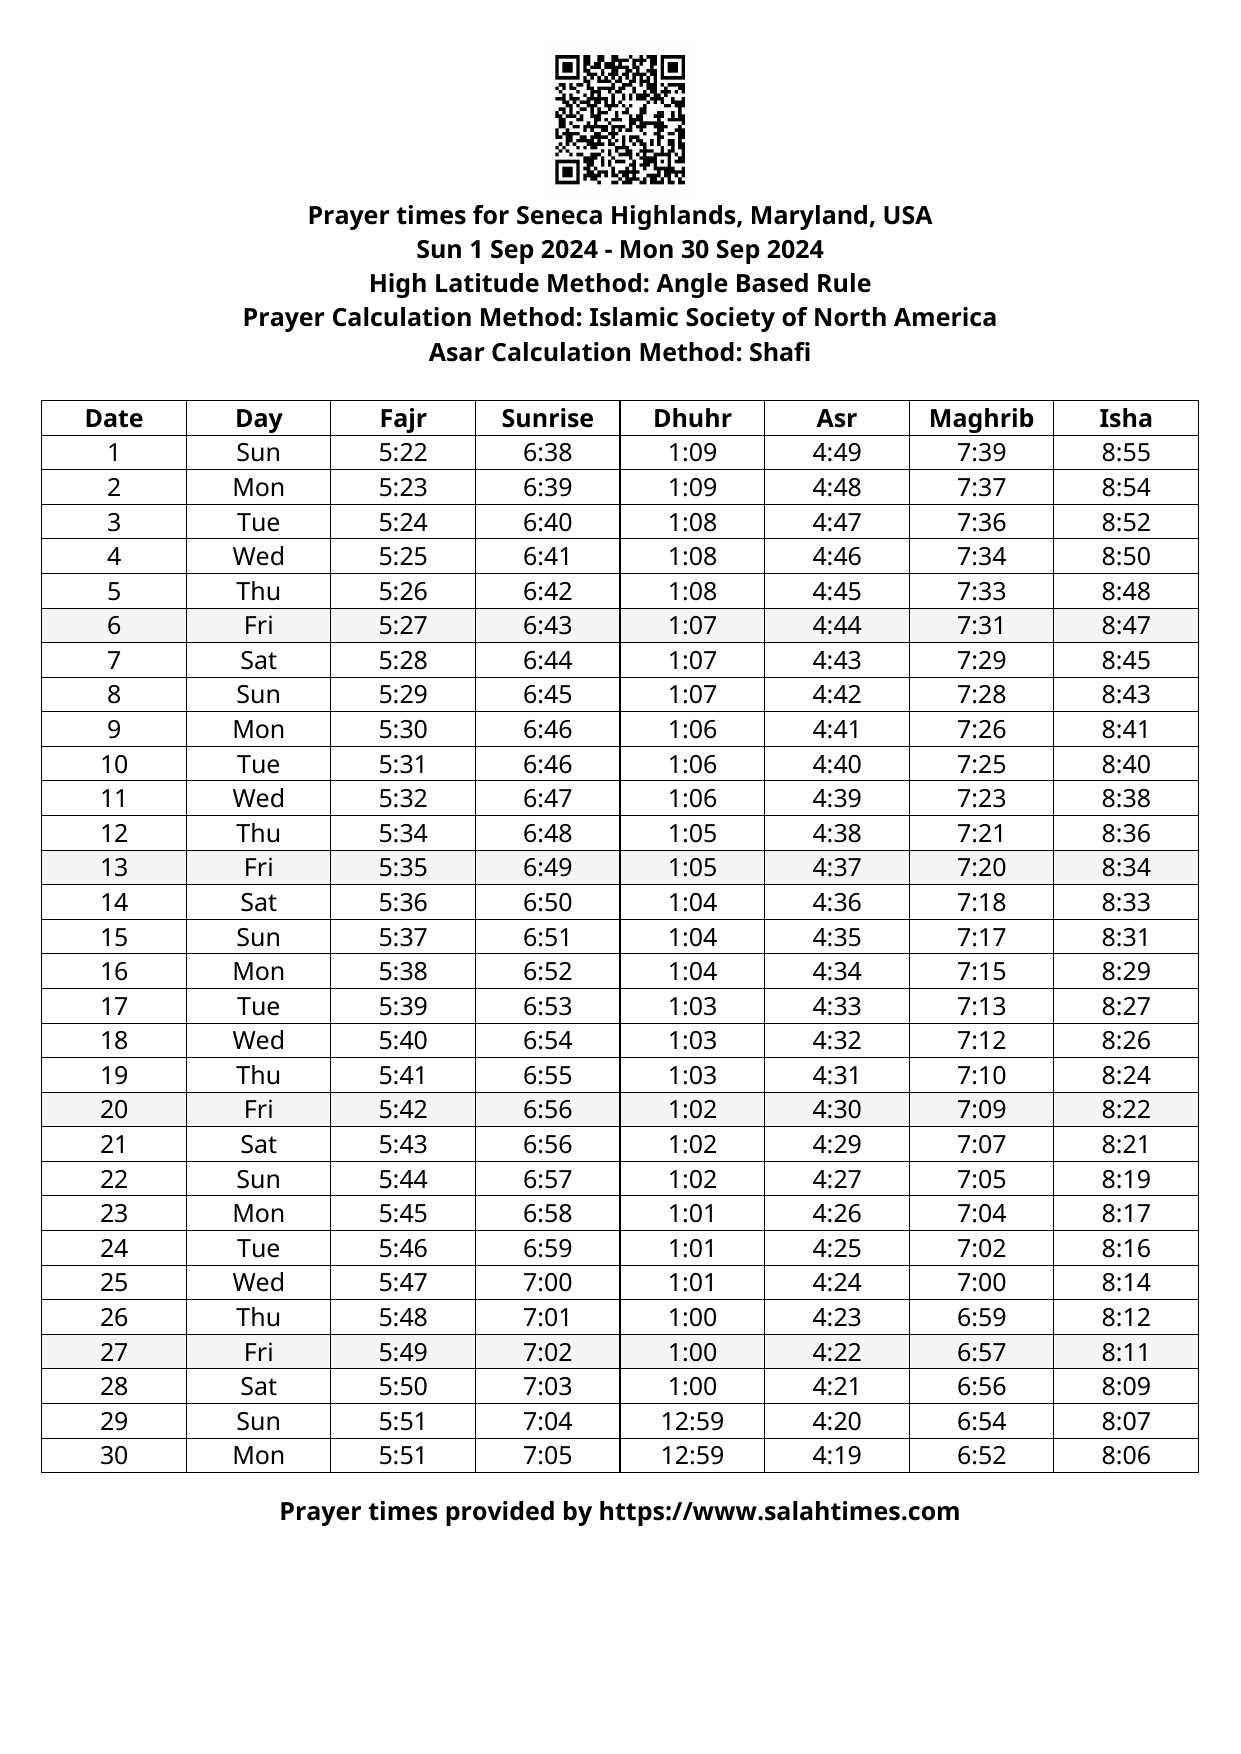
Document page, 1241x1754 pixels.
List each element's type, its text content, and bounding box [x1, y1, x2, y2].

table_cell 6:48 [476, 816, 619, 849]
table_cell 8:50 [1054, 539, 1198, 573]
table_cell 7:34 [910, 539, 1053, 573]
table_cell 7:33 [910, 574, 1053, 607]
table_cell 6:46 [476, 712, 619, 746]
table_cell 8:29 [1054, 954, 1198, 988]
table_header Dhuhr [621, 401, 764, 434]
table_cell 7:01 [476, 1300, 619, 1334]
table_cell 24 [42, 1231, 186, 1264]
table_cell 7:02 [476, 1335, 619, 1368]
table_cell 6 [42, 609, 186, 642]
table_cell 6:40 [476, 505, 619, 538]
table_cell Sun [187, 678, 330, 711]
table_cell 8:47 [1054, 609, 1198, 642]
table_cell 4:49 [765, 436, 909, 469]
table_cell 12:59 [621, 1439, 764, 1472]
table_cell Mon [187, 712, 330, 746]
table_cell 7:26 [910, 712, 1053, 746]
table_cell Sat [187, 885, 330, 919]
table_cell 7:28 [910, 678, 1053, 711]
table_cell 27 [42, 1335, 186, 1368]
table_header Fajr [331, 401, 475, 434]
table_cell 4:38 [765, 816, 909, 849]
table_cell 6:51 [476, 920, 619, 953]
table_cell Tue [187, 505, 330, 538]
table_cell 6:47 [476, 781, 619, 815]
text Asar Calculation Method: Shafi [42, 334, 1198, 368]
table_cell 4:20 [765, 1404, 909, 1437]
table_cell 8:34 [1054, 851, 1198, 884]
table_cell 21 [42, 1127, 186, 1161]
table_cell 8:14 [1054, 1266, 1198, 1299]
table_cell Wed [187, 1024, 330, 1057]
table_cell 5:31 [331, 747, 475, 780]
table_cell 7:29 [910, 643, 1053, 677]
table_cell 1:00 [621, 1369, 764, 1403]
table_cell 4:37 [765, 851, 909, 884]
table_cell 7:02 [910, 1231, 1053, 1264]
table_cell 5:29 [331, 678, 475, 711]
table_cell 1:07 [621, 643, 764, 677]
table_cell 7:00 [476, 1266, 619, 1299]
table_cell 5:22 [331, 436, 475, 469]
table_cell 8:09 [1054, 1369, 1198, 1403]
table_cell 5:36 [331, 885, 475, 919]
table_cell 4:29 [765, 1127, 909, 1161]
table_cell 4:32 [765, 1024, 909, 1057]
table_cell 8:55 [1054, 436, 1198, 469]
table_cell 7:03 [476, 1369, 619, 1403]
table_cell Sat [187, 1369, 330, 1403]
table_cell 4:41 [765, 712, 909, 746]
table_cell 5:42 [331, 1093, 475, 1126]
table_cell 8:19 [1054, 1162, 1198, 1195]
table_cell Sun [187, 920, 330, 953]
table_cell 6:50 [476, 885, 619, 919]
table_cell 5:26 [331, 574, 475, 607]
table_cell 8:33 [1054, 885, 1198, 919]
table_cell 6:49 [476, 851, 619, 884]
table_cell 6:57 [910, 1335, 1053, 1368]
table_cell 5:27 [331, 609, 475, 642]
table_cell 7:00 [910, 1266, 1053, 1299]
table_cell 12:59 [621, 1404, 764, 1437]
table_cell Tue [187, 989, 330, 1022]
table_cell 6:56 [476, 1127, 619, 1161]
table_cell 19 [42, 1058, 186, 1092]
table_cell 5:37 [331, 920, 475, 953]
table_cell 12 [42, 816, 186, 849]
table_cell 1:02 [621, 1093, 764, 1126]
table_cell 4:25 [765, 1231, 909, 1264]
table_cell 22 [42, 1162, 186, 1195]
table_cell 7:36 [910, 505, 1053, 538]
table_cell 25 [42, 1266, 186, 1299]
table_cell 1:04 [621, 920, 764, 953]
table_cell 1:01 [621, 1231, 764, 1264]
table_cell 4:19 [765, 1439, 909, 1472]
table_cell 30 [42, 1439, 186, 1472]
table_cell 5:34 [331, 816, 475, 849]
picture [542, 41, 699, 198]
table_cell 5:39 [331, 989, 475, 1022]
table_cell 1:02 [621, 1127, 764, 1161]
table_cell 1:05 [621, 851, 764, 884]
table_cell Mon [187, 954, 330, 988]
table_cell 8:12 [1054, 1300, 1198, 1334]
table_cell 4 [42, 539, 186, 573]
table_cell 8:43 [1054, 678, 1198, 711]
text Prayer times provided by https://www.salahtimes.com [42, 1494, 1198, 1528]
table_cell 4:31 [765, 1058, 909, 1092]
table_cell 1:00 [621, 1300, 764, 1334]
table_cell 8:48 [1054, 574, 1198, 607]
table_cell Wed [187, 539, 330, 573]
table_cell 28 [42, 1369, 186, 1403]
table_cell 6:44 [476, 643, 619, 677]
table_cell 4:21 [765, 1369, 909, 1403]
table_cell 8:38 [1054, 781, 1198, 815]
table_cell 6:42 [476, 574, 619, 607]
table_cell 1:08 [621, 539, 764, 573]
table_cell 9 [42, 712, 186, 746]
table_cell Sat [187, 643, 330, 677]
table_cell 5:49 [331, 1335, 475, 1368]
table_cell 8:17 [1054, 1196, 1198, 1230]
table_cell 5:45 [331, 1196, 475, 1230]
table_cell 7:31 [910, 609, 1053, 642]
table_cell 4:33 [765, 989, 909, 1022]
table_cell 8:31 [1054, 920, 1198, 953]
table_cell 1:05 [621, 816, 764, 849]
table_cell 3 [42, 505, 186, 538]
table_cell 6:56 [910, 1369, 1053, 1403]
table_cell 8:54 [1054, 470, 1198, 504]
table_cell 5:41 [331, 1058, 475, 1092]
table_cell 1:03 [621, 1058, 764, 1092]
table_cell 6:46 [476, 747, 619, 780]
table_cell 1:07 [621, 678, 764, 711]
table_cell 4:35 [765, 920, 909, 953]
table_cell 4:22 [765, 1335, 909, 1368]
table_cell 5:38 [331, 954, 475, 988]
table_cell 8:36 [1054, 816, 1198, 849]
table_cell 4:44 [765, 609, 909, 642]
table_cell 1:06 [621, 781, 764, 815]
table_cell 1:00 [621, 1335, 764, 1368]
table_cell 10 [42, 747, 186, 780]
table_cell Thu [187, 816, 330, 849]
table_cell 4:40 [765, 747, 909, 780]
table_cell 4:39 [765, 781, 909, 815]
table_cell 16 [42, 954, 186, 988]
table_cell 8:06 [1054, 1439, 1198, 1472]
table_cell 15 [42, 920, 186, 953]
table_cell 4:48 [765, 470, 909, 504]
table_cell 4:45 [765, 574, 909, 607]
table_cell 20 [42, 1093, 186, 1126]
table_cell 5:25 [331, 539, 475, 573]
table_cell 4:30 [765, 1093, 909, 1126]
table_cell Fri [187, 1335, 330, 1368]
table_cell 7:12 [910, 1024, 1053, 1057]
table_cell 7 [42, 643, 186, 677]
table_cell 7:18 [910, 885, 1053, 919]
table_cell 1:01 [621, 1196, 764, 1230]
table_cell 5:44 [331, 1162, 475, 1195]
table_cell 8:21 [1054, 1127, 1198, 1161]
table_cell 6:54 [476, 1024, 619, 1057]
table_cell 8:40 [1054, 747, 1198, 780]
table_cell 6:57 [476, 1162, 619, 1195]
table_cell Sat [187, 1127, 330, 1161]
table_cell 29 [42, 1404, 186, 1437]
table_cell 7:04 [476, 1404, 619, 1437]
table_cell 13 [42, 851, 186, 884]
table_cell 1:06 [621, 747, 764, 780]
table_cell 6:52 [476, 954, 619, 988]
table_cell 4:46 [765, 539, 909, 573]
table_cell 6:56 [476, 1093, 619, 1126]
table_cell 5:50 [331, 1369, 475, 1403]
table_cell 7:05 [910, 1162, 1053, 1195]
table_cell 1:04 [621, 954, 764, 988]
table_cell 1:07 [621, 609, 764, 642]
table_cell 1:03 [621, 1024, 764, 1057]
table_cell 1:04 [621, 885, 764, 919]
text Sun 1 Sep 2024 - Mon 30 Sep 2024 [42, 232, 1198, 266]
text Prayer Calculation Method: Islamic Society of North America [42, 300, 1198, 334]
table_cell Sun [187, 1404, 330, 1437]
table_cell 1 [42, 436, 186, 469]
table_cell 1:01 [621, 1266, 764, 1299]
table_cell 7:07 [910, 1127, 1053, 1161]
table_cell 8:41 [1054, 712, 1198, 746]
table_cell 5:48 [331, 1300, 475, 1334]
table_cell 6:59 [476, 1231, 619, 1264]
table_cell 7:20 [910, 851, 1053, 884]
table_cell 5:46 [331, 1231, 475, 1264]
table_cell 6:54 [910, 1404, 1053, 1437]
text High Latitude Method: Angle Based Rule [42, 266, 1198, 300]
table_cell 5:51 [331, 1439, 475, 1472]
table_cell 1:06 [621, 712, 764, 746]
table_header Date [42, 401, 186, 434]
table_cell 4:42 [765, 678, 909, 711]
table_cell 7:15 [910, 954, 1053, 988]
table_cell 1:03 [621, 989, 764, 1022]
table_cell 7:23 [910, 781, 1053, 815]
table_cell 1:02 [621, 1162, 764, 1195]
table_cell 7:17 [910, 920, 1053, 953]
table_header Asr [765, 401, 909, 434]
table_cell Mon [187, 470, 330, 504]
table_cell 6:41 [476, 539, 619, 573]
table_cell Sun [187, 1162, 330, 1195]
table_cell Tue [187, 747, 330, 780]
table_cell 26 [42, 1300, 186, 1334]
table_cell 1:08 [621, 505, 764, 538]
table_cell 8:16 [1054, 1231, 1198, 1264]
table_cell 23 [42, 1196, 186, 1230]
table_cell Fri [187, 609, 330, 642]
table_cell 8:24 [1054, 1058, 1198, 1092]
table_cell 7:10 [910, 1058, 1053, 1092]
table_cell 6:52 [910, 1439, 1053, 1472]
table_cell 5:43 [331, 1127, 475, 1161]
table_cell 6:43 [476, 609, 619, 642]
table_cell 6:58 [476, 1196, 619, 1230]
table_cell Tue [187, 1231, 330, 1264]
table_cell 5:28 [331, 643, 475, 677]
table_cell 14 [42, 885, 186, 919]
table_cell 7:25 [910, 747, 1053, 780]
table_cell 8:11 [1054, 1335, 1198, 1368]
table_cell 7:05 [476, 1439, 619, 1472]
table_cell 6:38 [476, 436, 619, 469]
table_cell 11 [42, 781, 186, 815]
table_cell 5:24 [331, 505, 475, 538]
table_cell 7:04 [910, 1196, 1053, 1230]
table_cell 5 [42, 574, 186, 607]
table_cell 8:07 [1054, 1404, 1198, 1437]
table_cell Wed [187, 1266, 330, 1299]
table_cell Thu [187, 574, 330, 607]
table_cell 5:30 [331, 712, 475, 746]
table_header Sunrise [476, 401, 619, 434]
table_cell Sun [187, 436, 330, 469]
table_cell 8:52 [1054, 505, 1198, 538]
table_header Day [187, 401, 330, 434]
table_header Maghrib [910, 401, 1053, 434]
table_cell Fri [187, 851, 330, 884]
text Prayer times for Seneca Highlands, Maryland, USA [42, 198, 1198, 232]
table_cell 4:43 [765, 643, 909, 677]
table_cell 4:47 [765, 505, 909, 538]
table_cell 4:36 [765, 885, 909, 919]
table_cell 8:26 [1054, 1024, 1198, 1057]
table_cell 7:21 [910, 816, 1053, 849]
table_cell 1:09 [621, 436, 764, 469]
table_cell 1:08 [621, 574, 764, 607]
table_cell 4:24 [765, 1266, 909, 1299]
table_header Isha [1054, 401, 1198, 434]
table_cell 7:37 [910, 470, 1053, 504]
table_cell 7:13 [910, 989, 1053, 1022]
table_cell 4:26 [765, 1196, 909, 1230]
table_cell 5:35 [331, 851, 475, 884]
table_cell Fri [187, 1093, 330, 1126]
table_cell 5:23 [331, 470, 475, 504]
table_cell Mon [187, 1196, 330, 1230]
table_cell 6:59 [910, 1300, 1053, 1334]
table_cell 4:23 [765, 1300, 909, 1334]
table_cell 5:40 [331, 1024, 475, 1057]
table_cell 8:22 [1054, 1093, 1198, 1126]
table_cell 1:09 [621, 470, 764, 504]
table_cell Thu [187, 1300, 330, 1334]
table_cell 5:32 [331, 781, 475, 815]
table_cell 6:53 [476, 989, 619, 1022]
table_cell 7:39 [910, 436, 1053, 469]
table_cell 6:45 [476, 678, 619, 711]
table_cell 5:51 [331, 1404, 475, 1437]
table_cell 4:27 [765, 1162, 909, 1195]
table_cell Wed [187, 781, 330, 815]
table_cell 8:27 [1054, 989, 1198, 1022]
table_cell 17 [42, 989, 186, 1022]
table_cell Thu [187, 1058, 330, 1092]
table_cell 2 [42, 470, 186, 504]
table_cell 6:55 [476, 1058, 619, 1092]
table_cell 18 [42, 1024, 186, 1057]
table_cell 5:47 [331, 1266, 475, 1299]
table_cell Mon [187, 1439, 330, 1472]
table_cell 6:39 [476, 470, 619, 504]
table_cell 8:45 [1054, 643, 1198, 677]
table_cell 4:34 [765, 954, 909, 988]
table_cell 8 [42, 678, 186, 711]
table_cell 7:09 [910, 1093, 1053, 1126]
